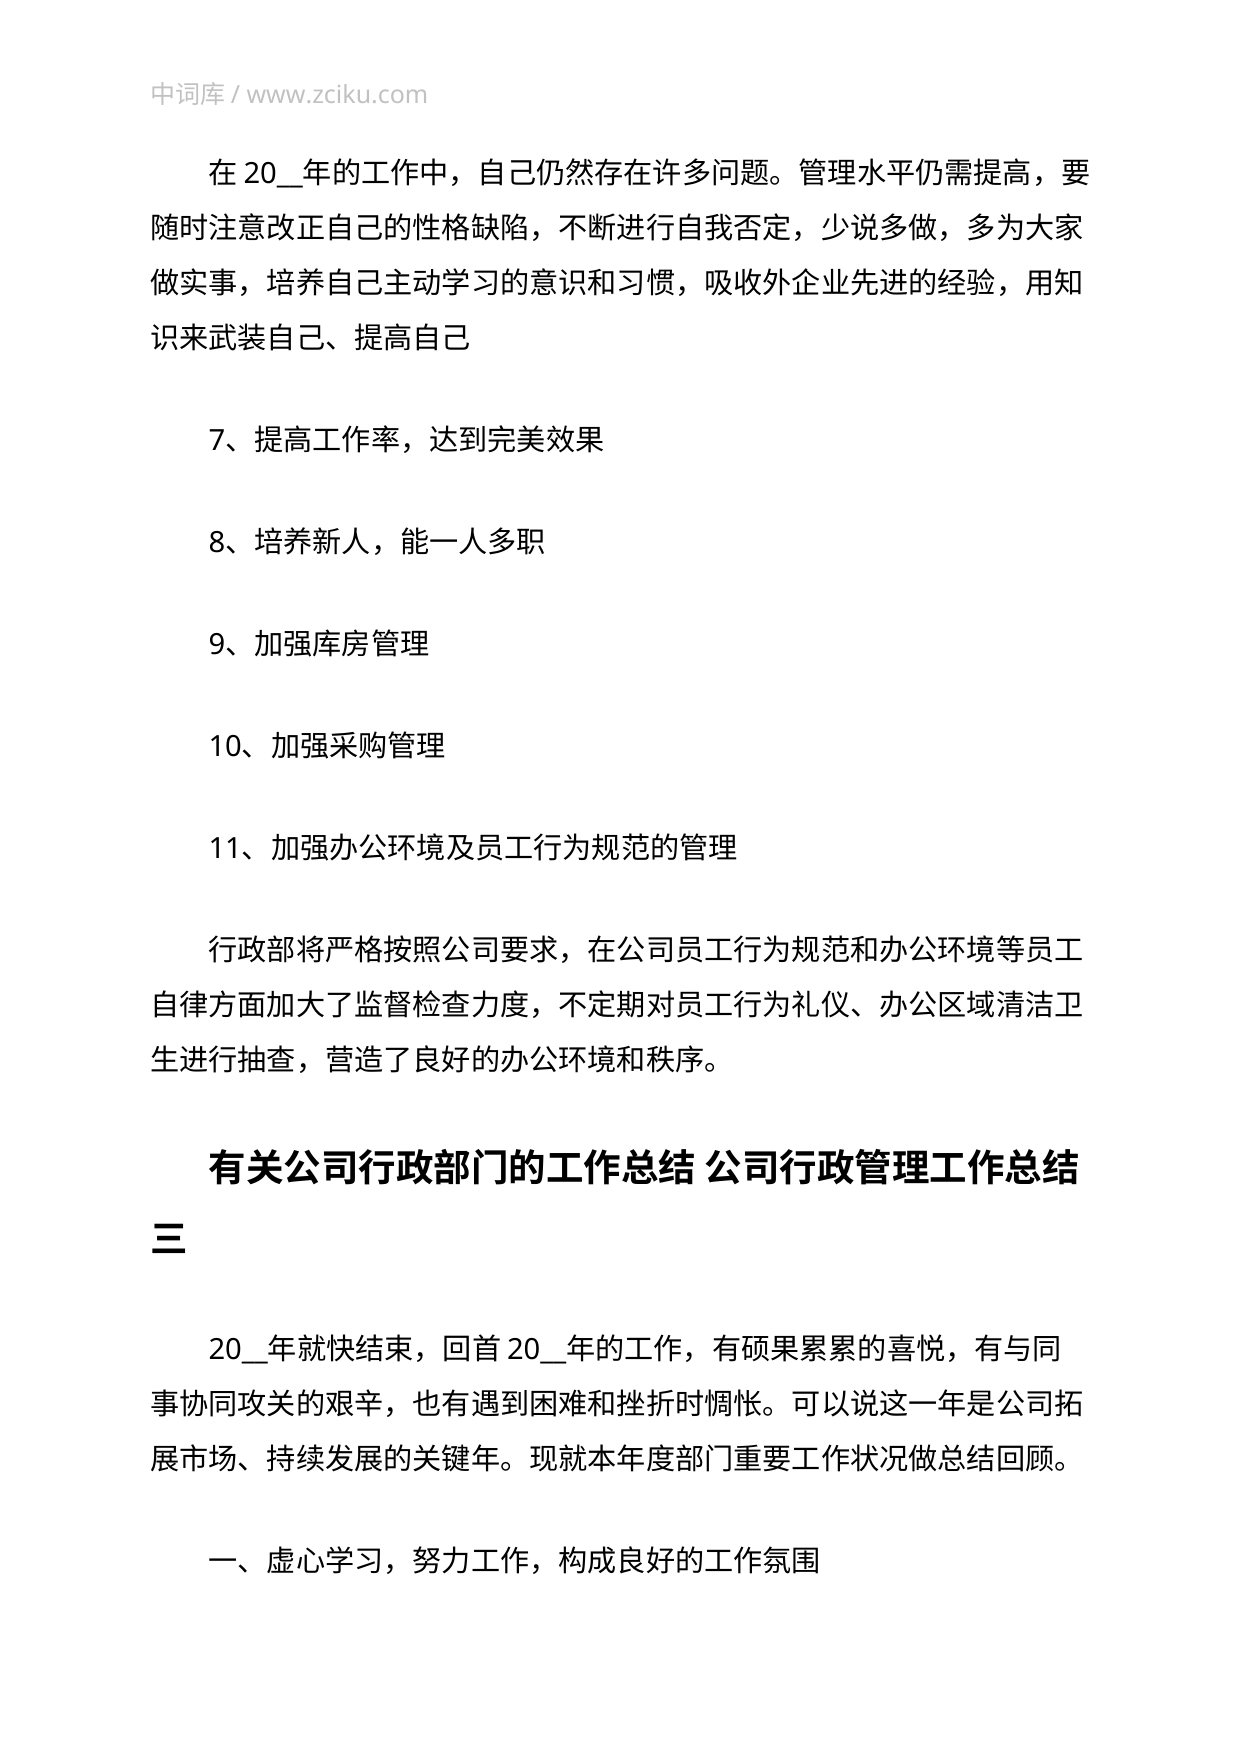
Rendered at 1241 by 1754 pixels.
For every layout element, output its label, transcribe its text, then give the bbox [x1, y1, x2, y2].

text 有关公司行政部门的工作总结 公司行政管理工作总结三 [150, 1138, 1090, 1263]
text 20__年就快结束，回首20__年的工作，有硕果累累的喜悦，有与同事协同攻关的艰辛，也有遇到困难和挫折时惆怅。可以说这一年是公司拓展市场、持续发展的关键年。现就本年度部门重要工作状况做总结回顾。 [150, 1326, 1090, 1478]
text 10、加强采购管理 [150, 722, 1090, 765]
text 一、虚心学习，努力工作，构成良好的工作氛围 [150, 1538, 1090, 1580]
text 9、加强库房管理 [150, 621, 1090, 663]
text 行政部将严格按照公司要求，在公司员工行为规范和办公环境等员工自律方面加大了监督检查力度，不定期对员工行为礼仪、办公区域清洁卫生进行抽查，营造了良好的办公环境和秩序。 [150, 926, 1090, 1078]
text 在20__年的工作中，自己仍然存在许多问题。管理水平仍需提高，要随时注意改正自己的性格缺陷，不断进行自我否定，少说多做，多为大家做实事，培养自己主动学习的意识和习惯，吸收外企业先进的经验，用知识来武装自己、提高自己 [150, 150, 1090, 357]
text 8、培养新人，能一人多职 [150, 518, 1090, 561]
text 7、提高工作率，达到完美效果 [150, 417, 1090, 459]
text 11、加强办公环境及员工行为规范的管理 [150, 824, 1090, 867]
